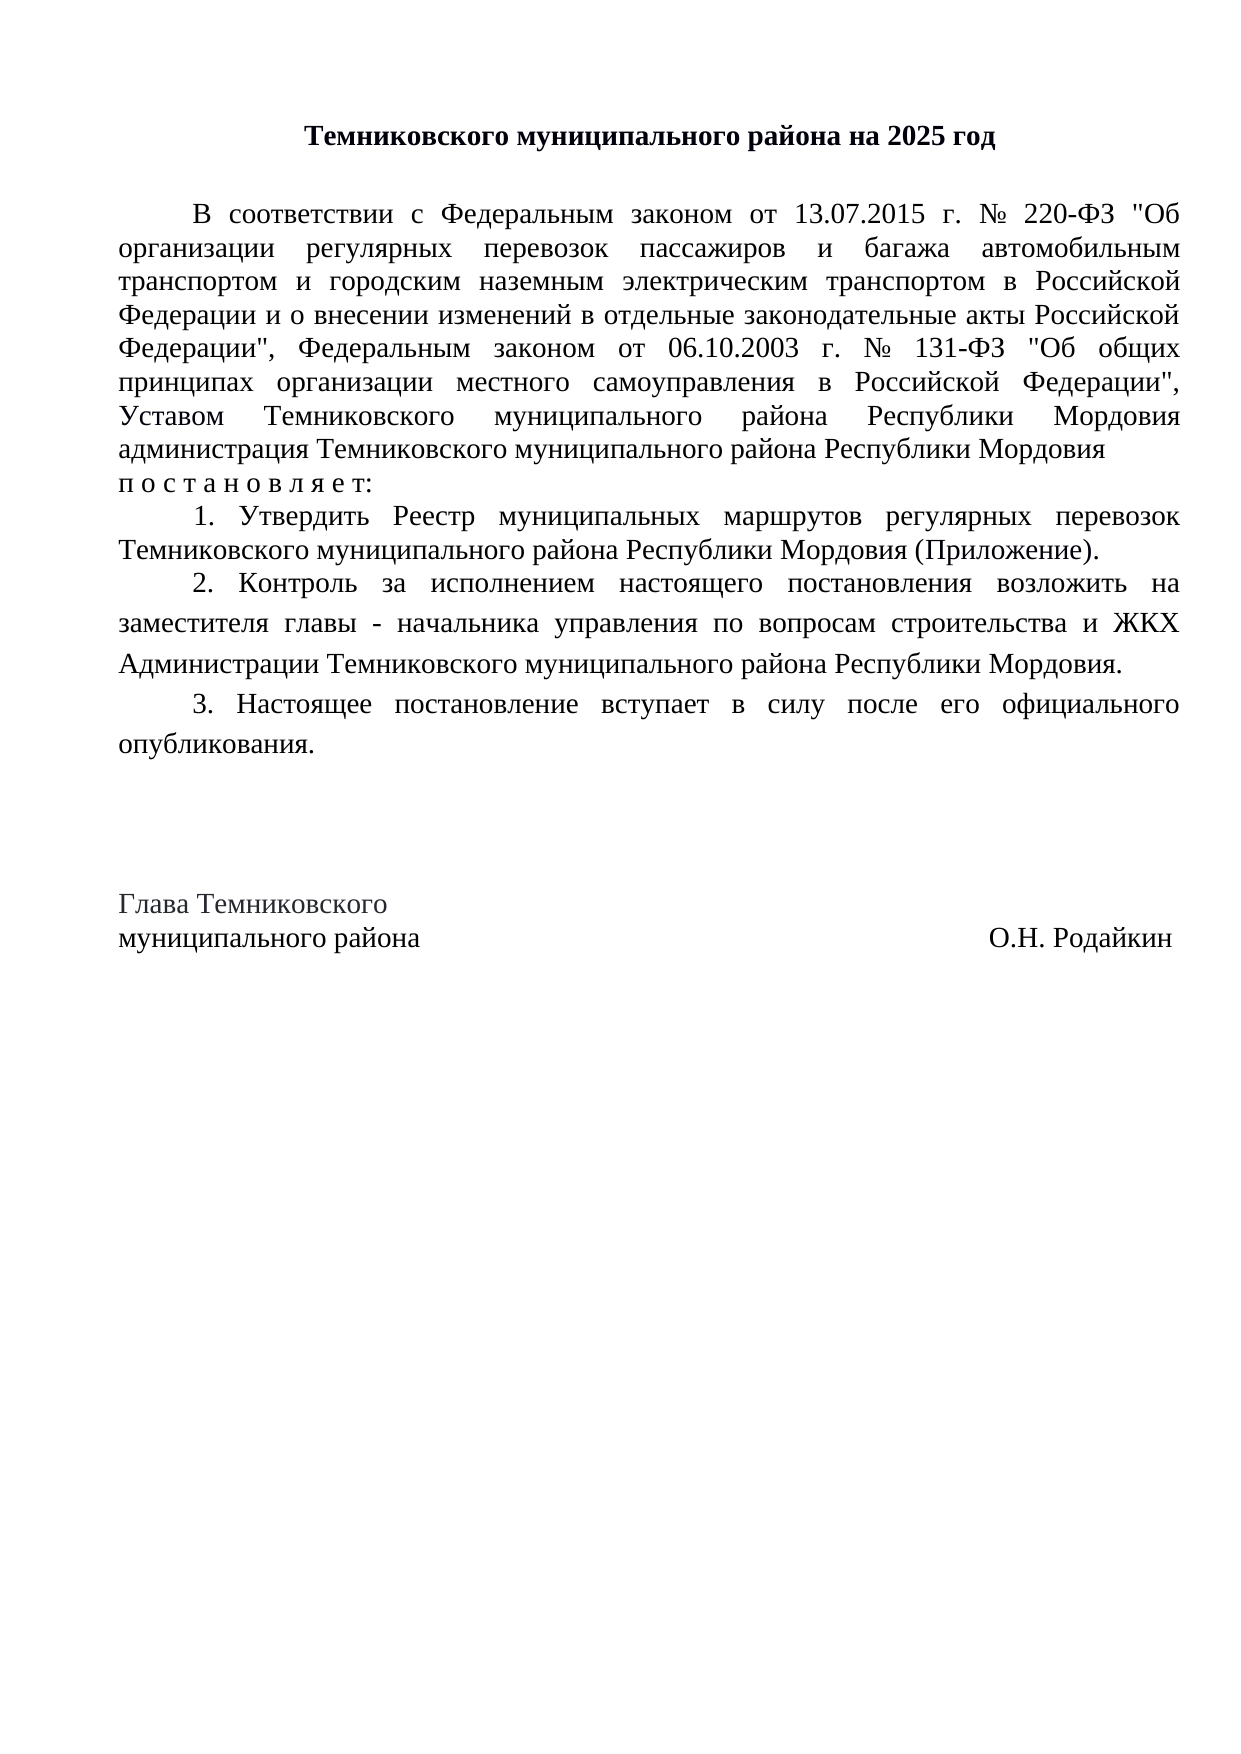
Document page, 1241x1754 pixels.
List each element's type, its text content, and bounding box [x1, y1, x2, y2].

text В соответствии с Федеральным законом от 13.07.2015 г. № 220-ФЗ "Об организации регулярных перевозок пассажиров и багажа автомобильным транспортом и городским наземным электрическим транспортом в Российской Федерации и о внесении изменений в отдельные законодательные акты Российской Федерации", Федеральным законом от 06.10.2003 г. № 131-ФЗ "Об общих принципах организации местного самоуправления в Российской Федерации", Уставом Темниковского муниципального района Республики Мордовия администрация Темниковского муниципального района Республики Мордовия [118, 196, 1181, 465]
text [118, 118, 1181, 152]
text муниципального района О.Н. Родайкин [118, 920, 1181, 953]
text п о с т а н о в л я е т: [118, 465, 1181, 498]
text 1. Утвердить Реестр муниципальных маршрутов регулярных перевозок Темниковского муниципального района Республики Мордовия (Приложение). [118, 498, 1181, 565]
text 2. Контроль за исполнением настоящего постановления возложить на заместителя главы - начальника управления по вопросам строительства и ЖКХ Администрации Темниковского муниципального района Республики Мордовия. [118, 565, 1181, 679]
list Глава Темниковского [118, 886, 1181, 920]
text 3. Настоящее постановление вступает в силу после его официального опубликования. [118, 686, 1181, 760]
